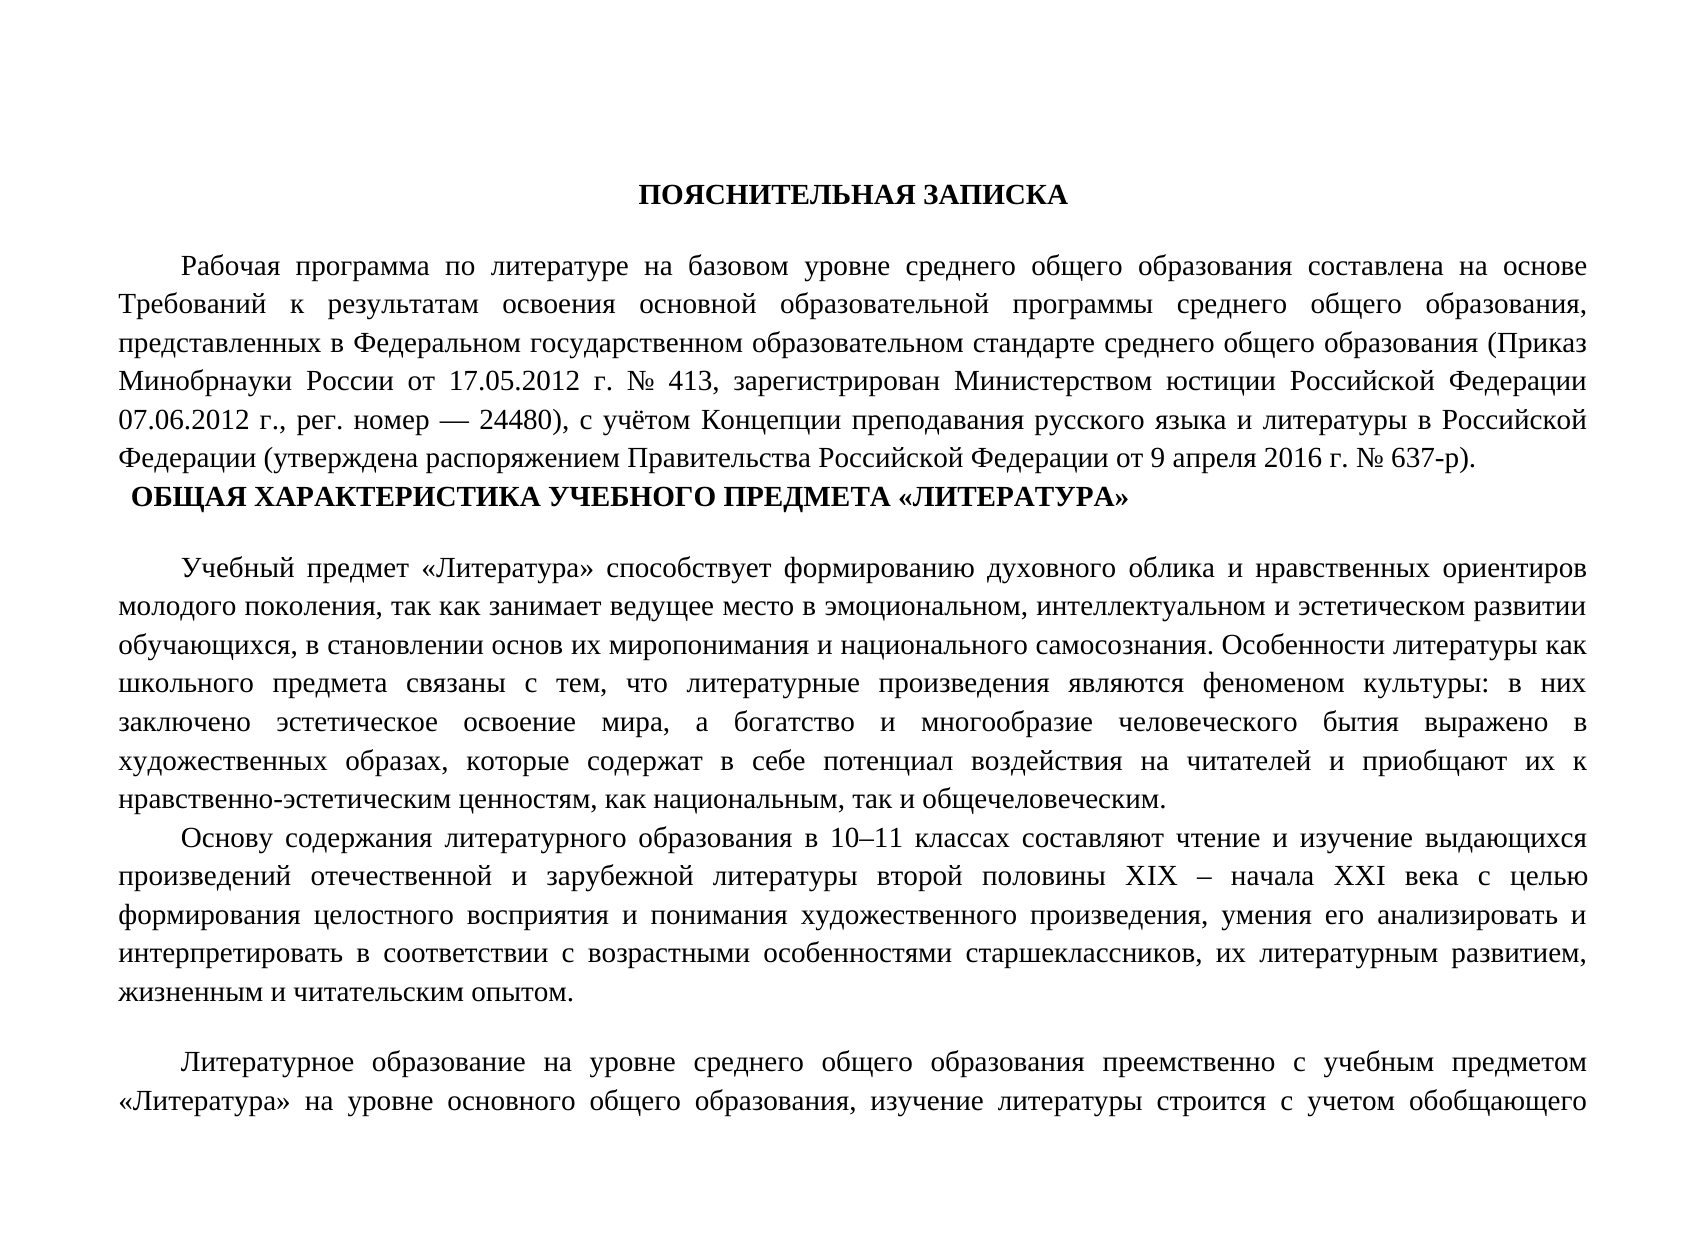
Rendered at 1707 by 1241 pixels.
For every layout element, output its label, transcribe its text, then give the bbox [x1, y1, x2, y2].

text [118, 1044, 1588, 1117]
text Учебный предмет «Литература» способствует формированию духовного облика и нравственных ориентиров молодого поколения, так как занимает ведущее место в эмоциональном, интеллектуальном и эстетическом развитии обучающихся, в становлении основ их миропонимания и национального самосознания. Особенности литературы как школьного предмета связаны с тем, что литературные произведения являются феноменом культуры: в них заключено эстетическое освоение мира, а богатство и многообразие человеческого бытия выражено в художественных образах, которые содержат в себе потенциал воздействия на читателей и приобщают их к нравственно-эстетическим ценностям, как национальным, так и общечеловеческим. [118, 550, 1588, 815]
text ОБЩАЯ ХАРАКТЕРИСТИКА УЧЕБНОГО ПРЕДМЕТА «ЛИТЕРАТУРА» [131, 479, 1588, 513]
text Основу содержания литературного образования в 10–11 классах составляют чтение и изучение выдающихся произведений отечественной и зарубежной литературы второй половины ХIХ – начала ХХI века с целью формирования целостного восприятия и понимания художественного произведения, умения его анализировать и интерпретировать в соответствии с возрастными особенностями старшеклассников, их литературным развитием, жизненным и читательским опытом. [118, 820, 1588, 1007]
text Рабочая программа по литературе на базовом уровне среднего общего образования составлена на основе Требований к результатам освоения основной образовательной программы среднего общего образования, представленных в Федеральном государственном образовательном стандарте среднего общего образования (Приказ Минобрнауки России от 17.05.2012 г. № 413, зарегистрирован Министерством юстиции Российской Федерации 07.06.2012 г., рег. номер — 24480), с учётом Концепции преподавания русского языка и литературы в Российской Федерации (утверждена распоряжением Правительства Российской Федерации от 9 апреля 2016 г. № 637-р). [118, 248, 1588, 474]
text ПОЯСНИТЕЛЬНАЯ ЗАПИСКА [118, 177, 1588, 211]
